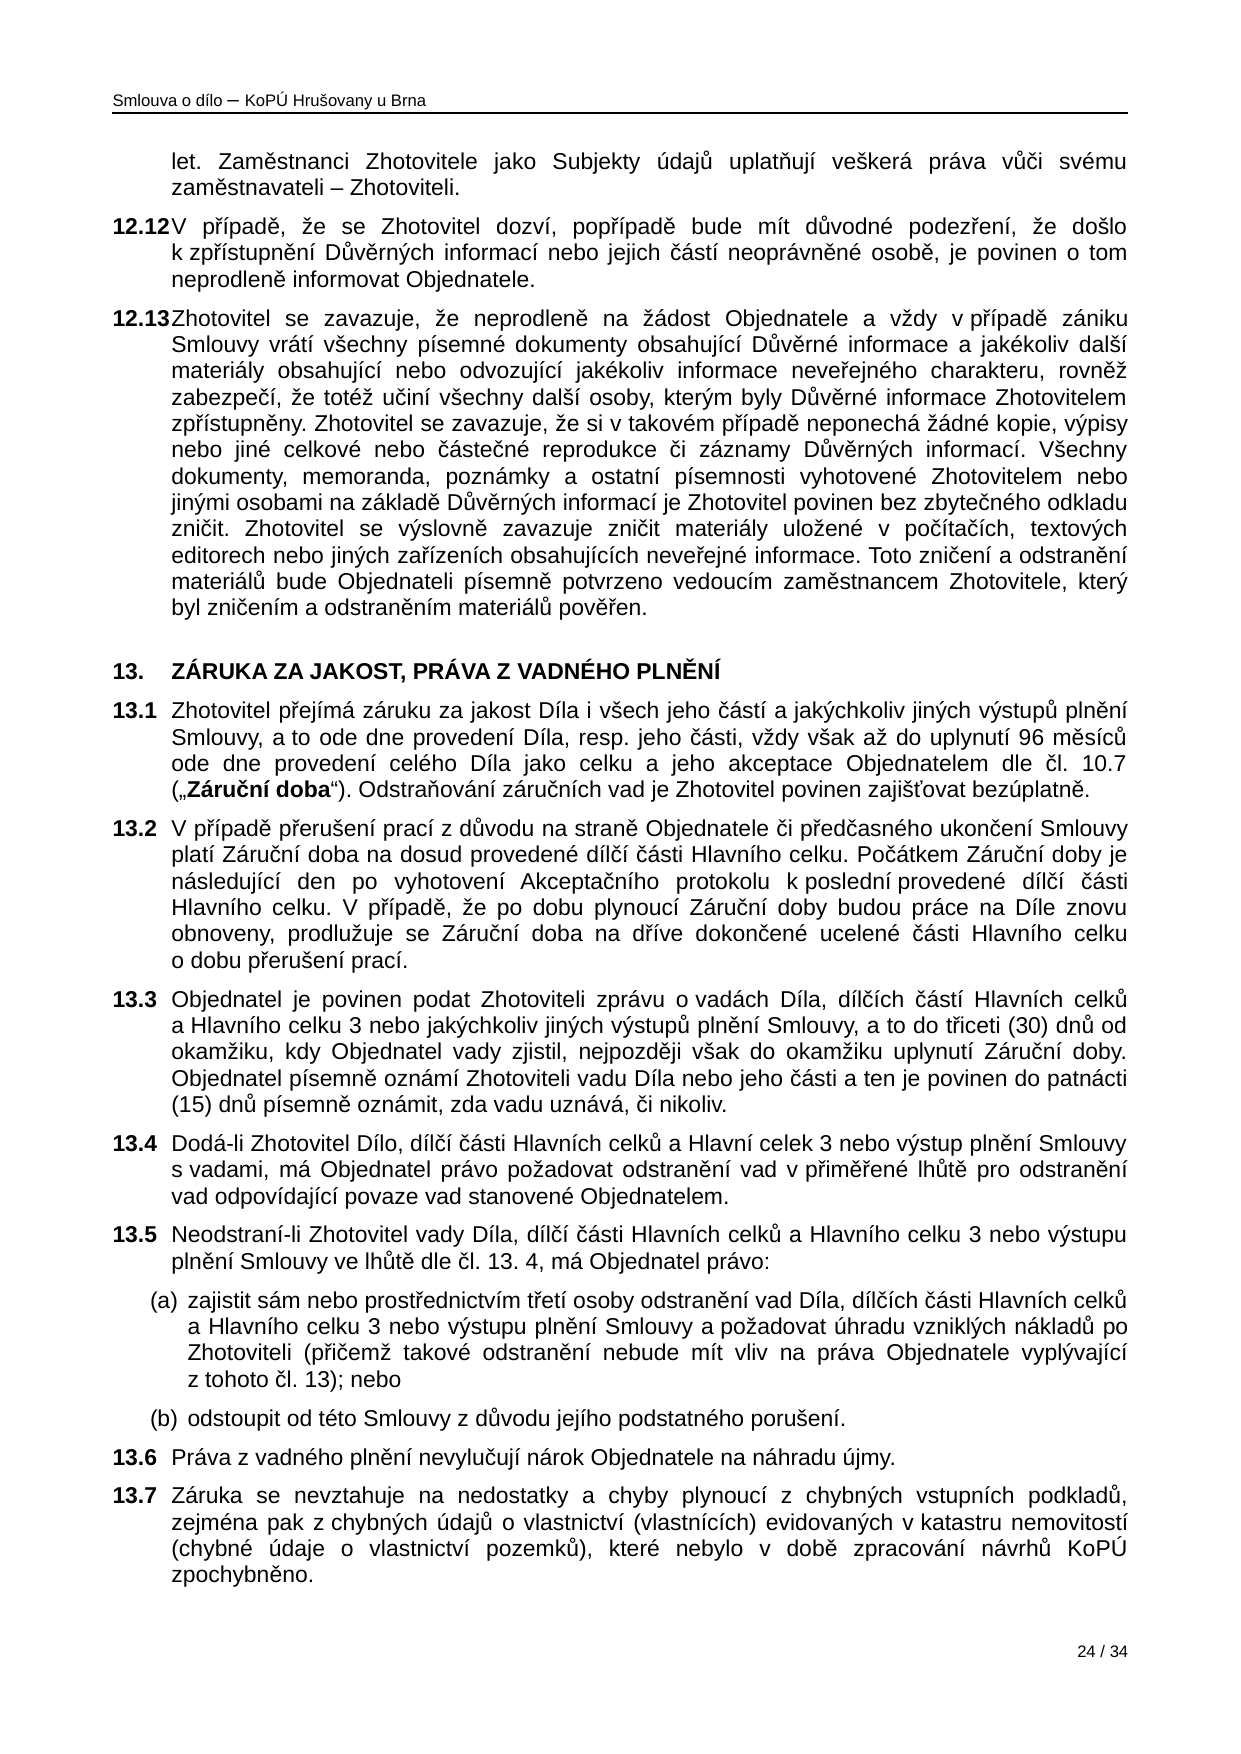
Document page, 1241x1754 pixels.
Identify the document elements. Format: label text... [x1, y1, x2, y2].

text Práva z vadného plnění nevylučují nárok Objednatele na náhradu újmy. [112, 1443, 1128, 1470]
text Záruka se nevztahuje na nedostatky a chyby plynoucí z chybných vstupních podkladů, zejména pak z chybných údajů o vlastnictví (vlastnících) evidovaných v katastru nemovitostí (chybné údaje o vlastnictví pozemků), které nebylo v době zpracování návrhů KoPÚ zpochybněno. [112, 1482, 1128, 1588]
text Záruka za jakost, práva z vadného plnění [112, 658, 1128, 684]
text Dodá-li Zhotovitel Dílo, dílčí části Hlavních celků a Hlavní celek 3 nebo výstup plnění Smlouvy s vadami, má Objednatel právo požadovat odstranění vad v přiměřené lhůtě pro odstranění vad odpovídající povaze vad stanovené Objednatelem. [112, 1130, 1128, 1209]
text V případě, že se Zhotovitel dozví, popřípadě bude mít důvodné podezření, že došlo k zpřístupnění Důvěrných informací nebo jejich částí neoprávněné osobě, je povinen o tom neprodleně informovat Objednatele. [112, 213, 1128, 292]
text Objednatel je povinen podat Zhotoviteli zprávu o vadách Díla, dílčích částí Hlavních celků a Hlavního celku 3 nebo jakýchkoliv jiných výstupů plnění Smlouvy, a to do třiceti (30) dnů od okamžiku, kdy Objednatel vady zjistil, nejpozději však do okamžiku uplynutí Záruční doby. Objednatel písemně oznámí Zhotoviteli vadu Díla nebo jeho části a ten je povinen do patnácti (15) dnů písemně oznámit, zda vadu uznává, či nikoliv. [112, 986, 1128, 1117]
text Neodstraní-li Zhotovitel vady Díla, dílčí části Hlavních celků a Hlavního celku 3 nebo výstupu plnění Smlouvy ve lhůtě dle čl. 13. 4, má Objednatel právo: [112, 1221, 1128, 1274]
list odstoupit od této Smlouvy z důvodu jejího podstatného porušení. [150, 1404, 1128, 1431]
text V případě přerušení prací z důvodu na straně Objednatele či předčasného ukončení Smlouvy platí Záruční doba na dosud provedené dílčí části Hlavního celku. Počátkem Záruční doby je následující den po vyhotovení Akceptačního protokolu k poslední provedené dílčí části Hlavního celku. V případě, že po dobu plynoucí Záruční doby budou práce na Díle znovu obnoveny, prodlužuje se Záruční doba na dříve dokončené ucelené části Hlavního celku o dobu přerušení prací. [112, 815, 1128, 973]
text Zhotovitel přejímá záruku za jakost Díla i všech jeho částí a jakýchkoliv jiných výstupů plnění Smlouvy, a to ode dne provedení Díla, resp. jeho části, vždy však až do uplynutí 96 měsíců ode dne provedení celého Díla jako celku a jeho akceptace Objednatelem dle čl. 10.7 („Záruční doba“). Odstraňování záručních vad je Zhotovitel povinen zajišťovat bezúplatně. [112, 697, 1128, 802]
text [112, 148, 1128, 200]
text Zhotovitel se zavazuje, že neprodleně na žádost Objednatele a vždy v případě zániku Smlouvy vrátí všechny písemné dokumenty obsahující Důvěrné informace a jakékoliv další materiály obsahující nebo odvozující jakékoliv informace neveřejného charakteru, rovněž zabezpečí, že totéž učiní všechny další osoby, kterým byly Důvěrné informace Zhotovitelem zpřístupněny. Zhotovitel se zavazuje, že si v takovém případě neponechá žádné kopie, výpisy nebo jiné celkové nebo částečné reprodukce či záznamy Důvěrných informací. Všechny dokumenty, memoranda, poznámky a ostatní písemnosti vyhotovené Zhotovitelem nebo jinými osobami na základě Důvěrných informací je Zhotovitel povinen bez zbytečného odkladu zničit. Zhotovitel se výslovně zavazuje zničit materiály uložené v počítačích, textových editorech nebo jiných zařízeních obsahujících neveřejné informace. Toto zničení a odstranění materiálů bude Objednateli písemně potvrzeno vedoucím zaměstnancem Zhotovitele, který byl zničením a odstraněním materiálů pověřen. [112, 304, 1128, 621]
list zajistit sám nebo prostřednictvím třetí osoby odstranění vad Díla, dílčích části Hlavních celků a Hlavního celku 3 nebo výstupu plnění Smlouvy a požadovat úhradu vzniklých nákladů po Zhotoviteli (přičemž takové odstranění nebude mít vliv na práva Objednatele vyplývající z tohoto čl. 13); nebo [150, 1287, 1128, 1392]
